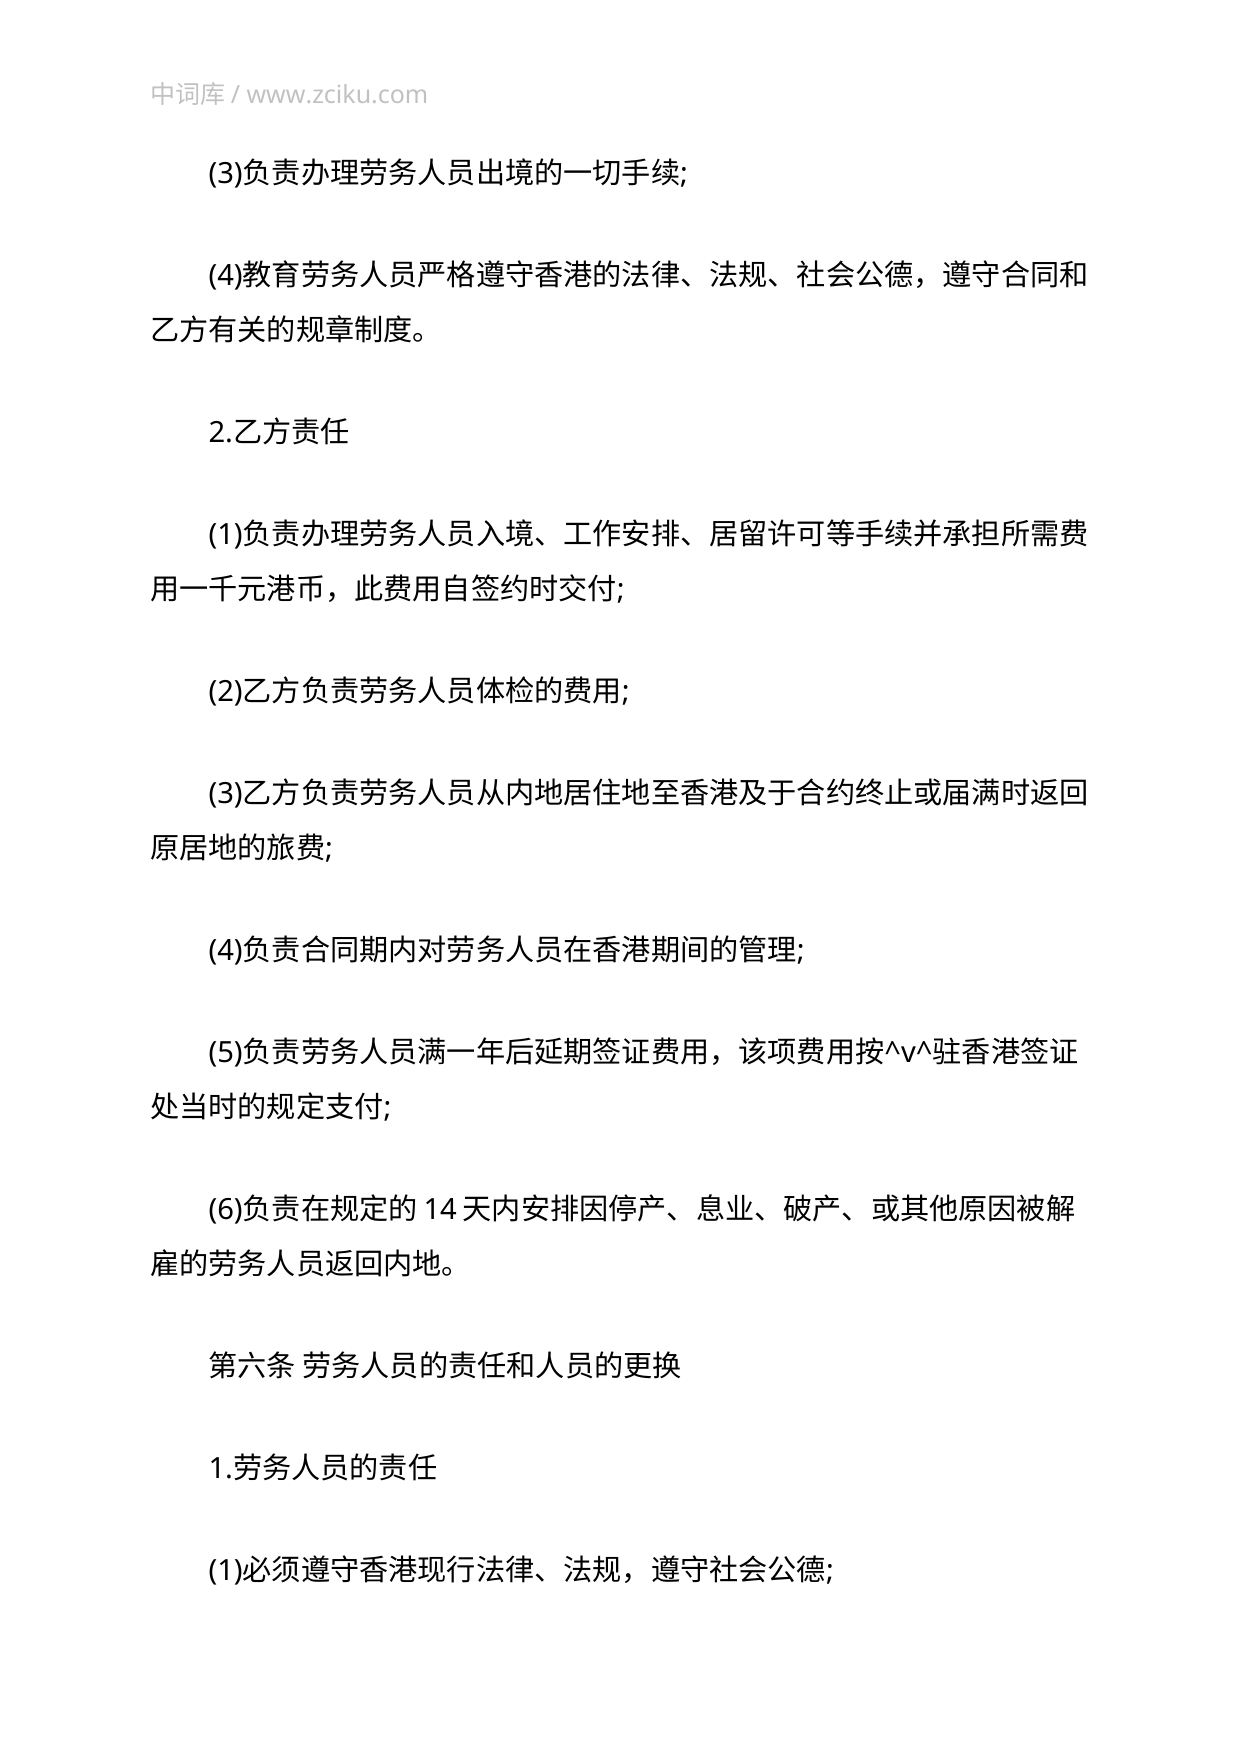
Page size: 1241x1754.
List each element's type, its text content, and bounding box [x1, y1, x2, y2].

text (1)必须遵守香港现行法律、法规，遵守社会公德; [150, 1546, 1090, 1588]
text (4)负责合同期内对劳务人员在香港期间的管理; [150, 927, 1090, 969]
text 第六条 劳务人员的责任和人员的更换 [150, 1342, 1090, 1385]
text (6)负责在规定的14天内安排因停产、息业、破产、或其他原因被解雇的劳务人员返回内地。 [150, 1186, 1090, 1283]
text (5)负责劳务人员满一年后延期签证费用，该项费用按^v^驻香港签证处当时的规定支付; [150, 1029, 1090, 1126]
text 2.乙方责任 [150, 409, 1090, 451]
text (4)教育劳务人员严格遵守香港的法律、法规、社会公德，遵守合同和乙方有关的规章制度。 [150, 252, 1090, 349]
text 1.劳务人员的责任 [150, 1444, 1090, 1487]
text (1)负责办理劳务人员入境、工作安排、居留许可等手续并承担所需费用一千元港币，此费用自签约时交付; [150, 511, 1090, 608]
text (3)负责办理劳务人员出境的一切手续; [150, 150, 1090, 192]
text (2)乙方负责劳务人员体检的费用; [150, 668, 1090, 710]
text (3)乙方负责劳务人员从内地居住地至香港及于合约终止或届满时返回原居地的旅费; [150, 770, 1090, 867]
